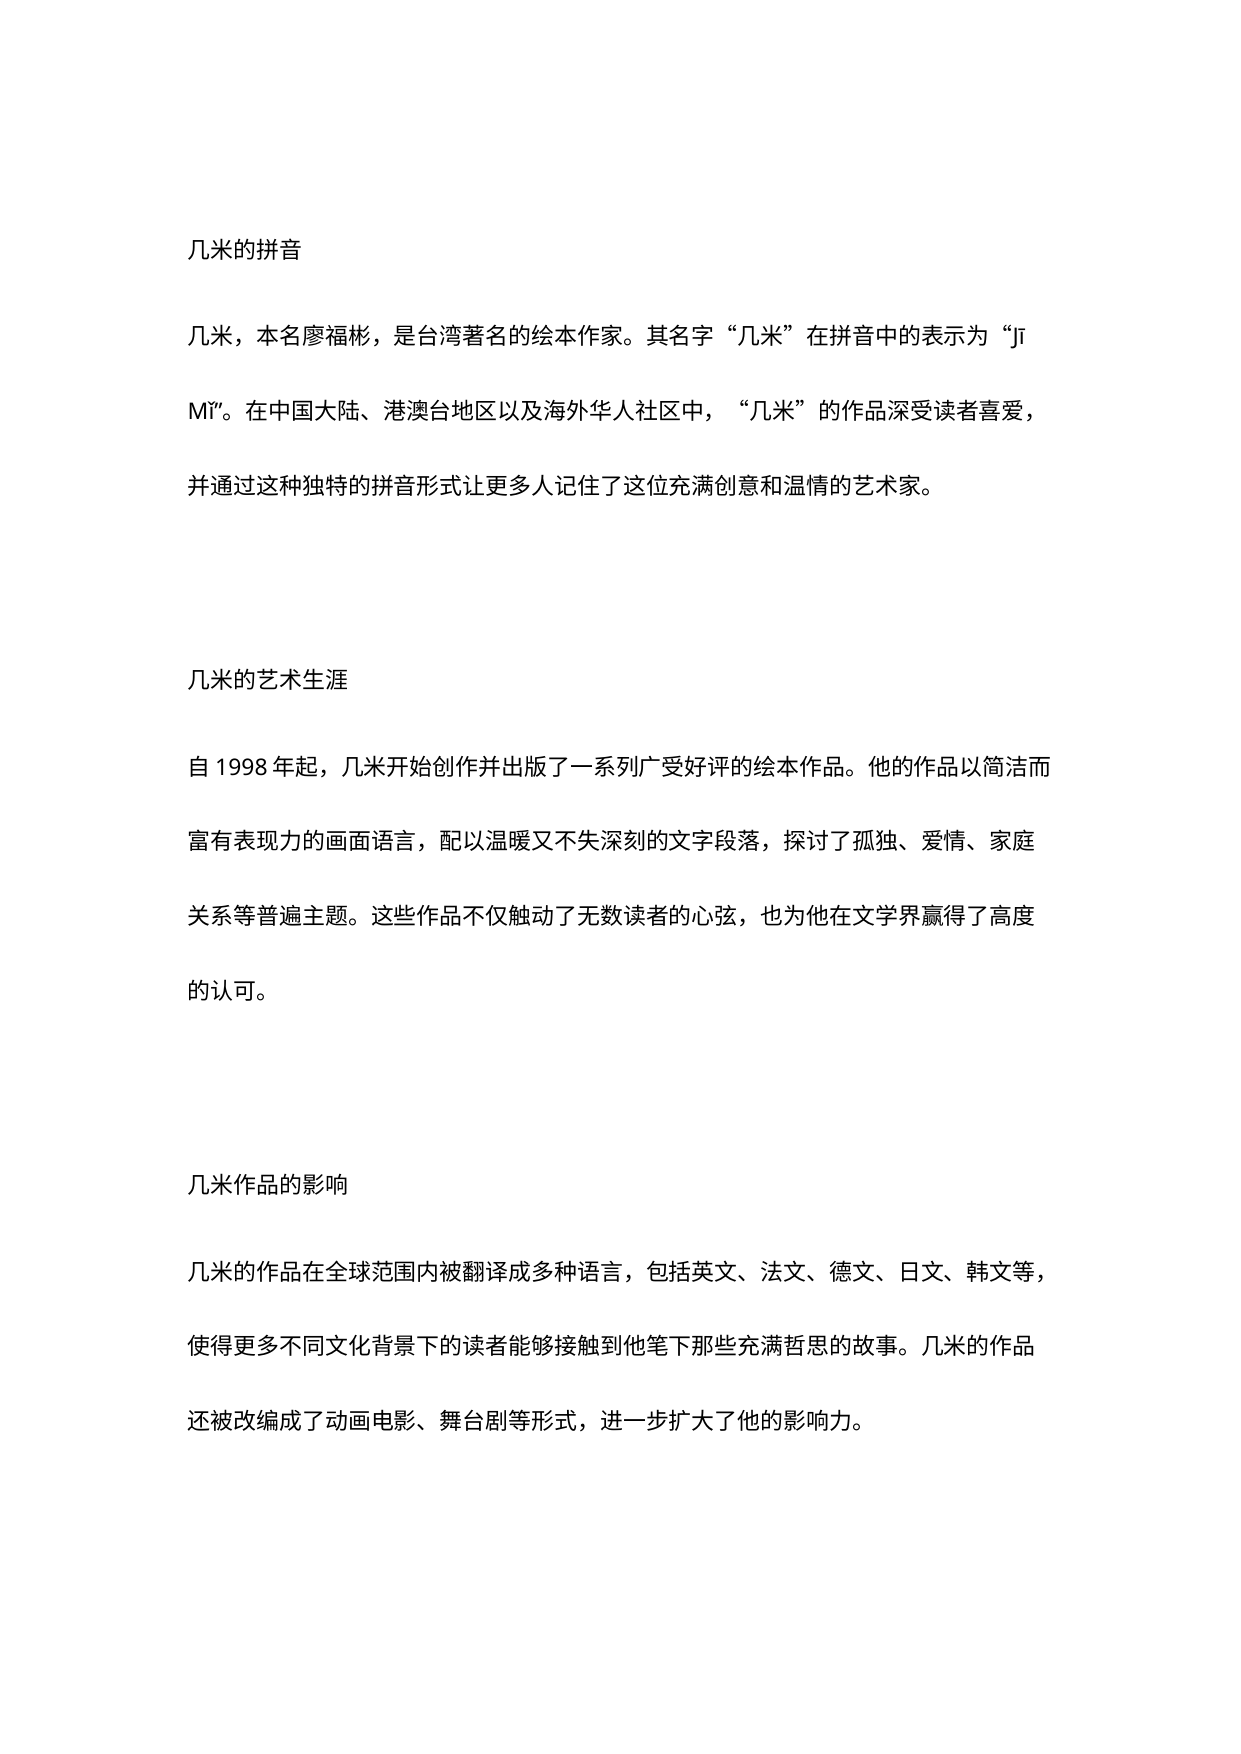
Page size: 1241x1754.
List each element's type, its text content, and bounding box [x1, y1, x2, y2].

text 几米，本名廖福彬，是台湾著名的绘本作家。其名字“几米”在拼音中的表示为“Jī Mǐ”。在中国大陆、港澳台地区以及海外华人社区中，“几米”的作品深受读者喜爱，并通过这种独特的拼音形式让更多人记住了这位充满创意和温情的艺术家。 [187, 302, 1053, 517]
text 几米的艺术生涯 [187, 646, 1053, 711]
text 几米的拼音 [187, 216, 1053, 281]
text 几米作品的影响 [187, 1151, 1053, 1216]
text 自1998年起，几米开始创作并出版了一系列广受好评的绘本作品。他的作品以简洁而富有表现力的画面语言，配以温暖又不失深刻的文字段落，探讨了孤独、爱情、家庭关系等普遍主题。这些作品不仅触动了无数读者的心弦，也为他在文学界赢得了高度的认可。 [187, 733, 1053, 1022]
text 几米的作品在全球范围内被翻译成多种语言，包括英文、法文、德文、日文、韩文等，使得更多不同文化背景下的读者能够接触到他笔下那些充满哲思的故事。几米的作品还被改编成了动画电影、舞台剧等形式，进一步扩大了他的影响力。 [187, 1237, 1053, 1452]
